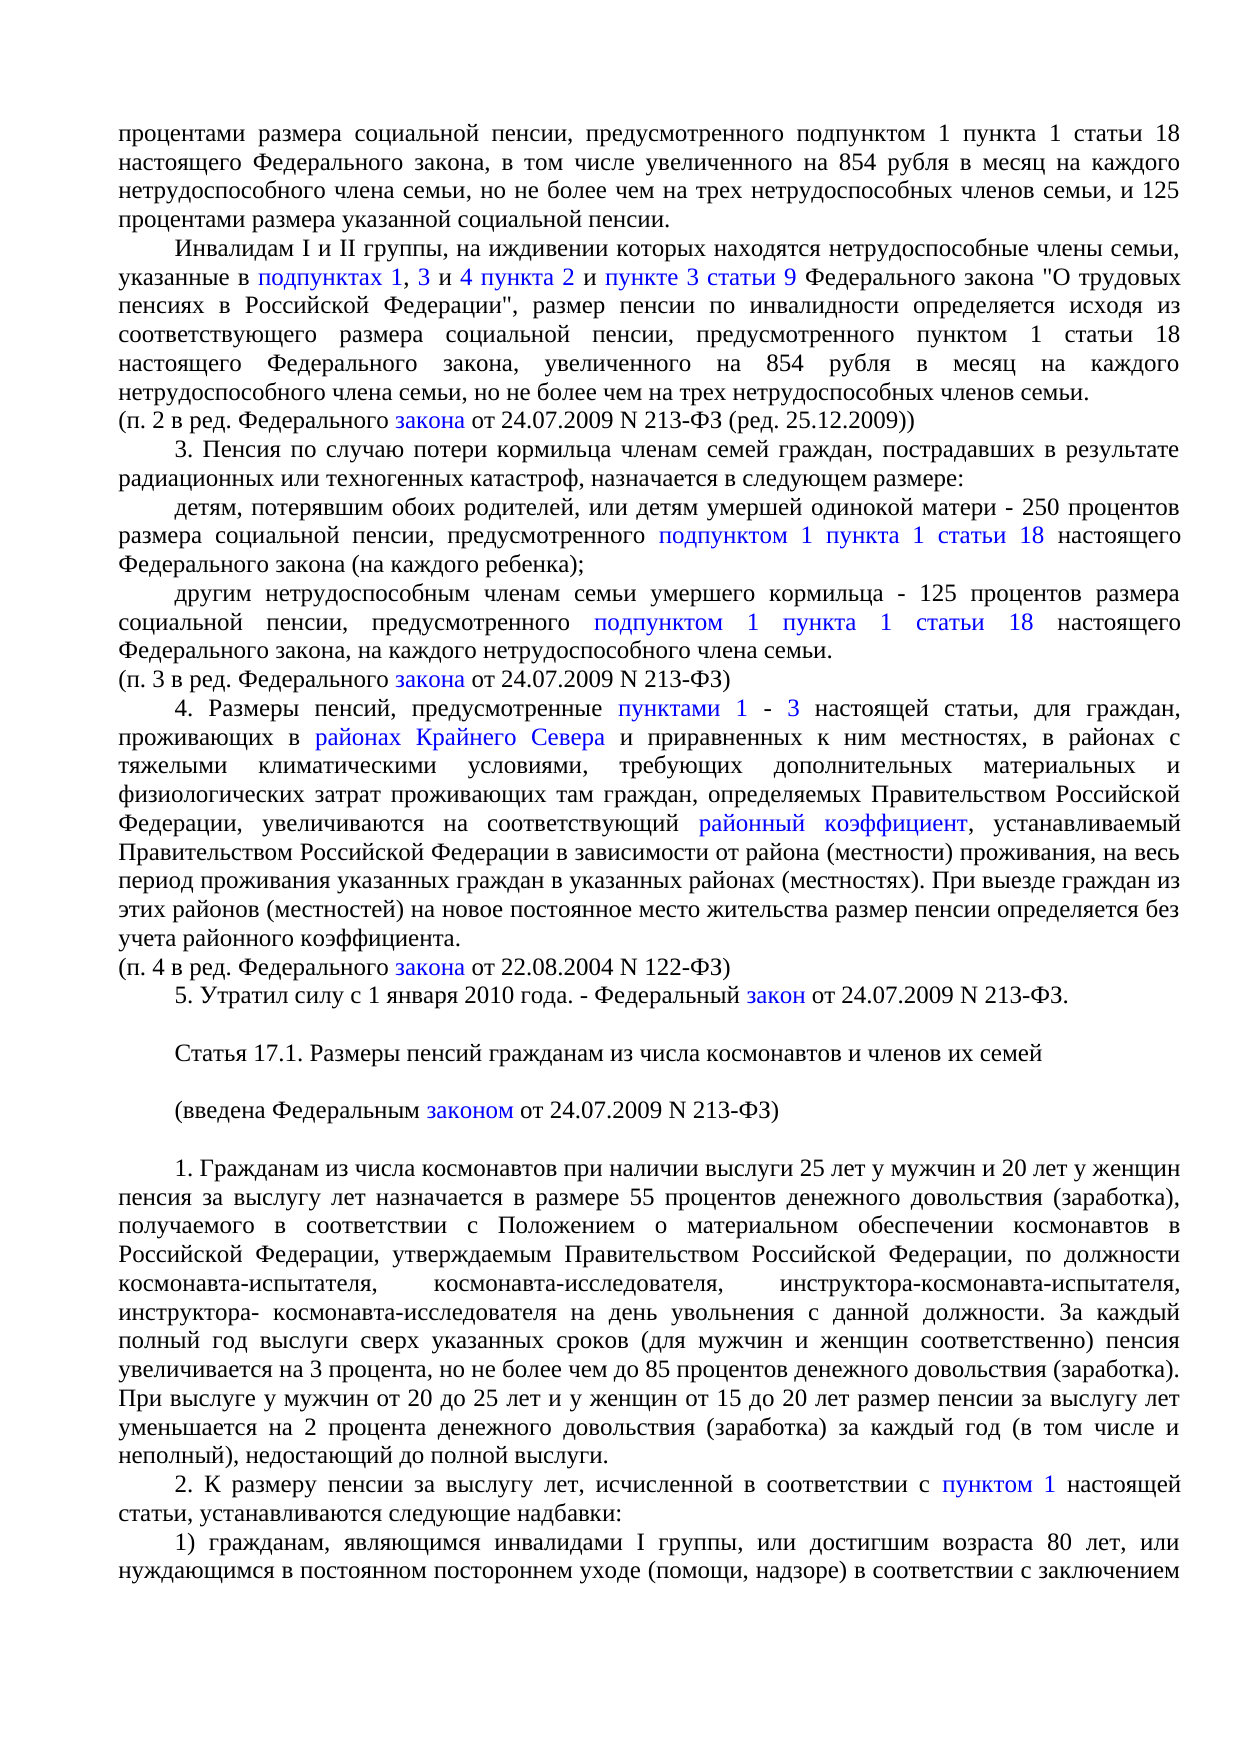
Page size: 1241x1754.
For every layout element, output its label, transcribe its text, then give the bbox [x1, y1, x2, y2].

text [118, 118, 1181, 233]
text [118, 1527, 1181, 1584]
text (п. 4 в ред. Федерального закона от 22.08.2004 N 122-ФЗ) [118, 952, 1181, 981]
text 2. К размеру пенсии за выслугу лет, исчисленной в соответствии с пунктом 1 настоящей статьи, устанавливаются следующие надбавки: [118, 1469, 1181, 1527]
text Статья 17.1. Размеры пенсий гражданам из числа космонавтов и членов их семей [118, 1038, 1181, 1067]
text Инвалидам I и II группы, на иждивении которых находятся нетрудоспособные члены семьи, указанные в подпунктах 1, 3 и 4 пункта 2 и пункте 3 статьи 9 Федерального закона "О трудовых пенсиях в Российской Федерации", размер пенсии по инвалидности определяется исходя из соответствующего размера социальной пенсии, предусмотренного пунктом 1 статьи 18 настоящего Федерального закона, увеличенного на 854 рубля в месяц на каждого нетрудоспособного члена семьи, но не более чем на трех нетрудоспособных членов семьи. [118, 233, 1181, 406]
text (введена Федеральным законом от 24.07.2009 N 213-ФЗ) [118, 1096, 1181, 1124]
text 4. Размеры пенсий, предусмотренные пунктами 1 - 3 настоящей статьи, для граждан, проживающих в районах Крайнего Севера и приравненных к ним местностях, в районах с тяжелыми климатическими условиями, требующих дополнительных материальных и физиологических затрат проживающих там граждан, определяемых Правительством Российской Федерации, увеличиваются на соответствующий районный коэффициент, устанавливаемый Правительством Российской Федерации в зависимости от района (местности) проживания, на весь период проживания указанных граждан в указанных районах (местностях). При выезде граждан из этих районов (местностей) на новое постоянное место жительства размер пенсии определяется без учета районного коэффициента. [118, 693, 1181, 952]
text 3. Пенсия по случаю потери кормильца членам семей граждан, пострадавших в результате радиационных или техногенных катастроф, назначается в следующем размере: [118, 434, 1181, 492]
text (п. 3 в ред. Федерального закона от 24.07.2009 N 213-ФЗ) [118, 664, 1181, 693]
text другим нетрудоспособным членам семьи умершего кормильца - 125 процентов размера социальной пенсии, предусмотренного подпунктом 1 пункта 1 статьи 18 настоящего Федерального закона, на каждого нетрудоспособного члена семьи. [118, 578, 1181, 664]
text 1. Гражданам из числа космонавтов при наличии выслуги 25 лет у мужчин и 20 лет у женщин пенсия за выслугу лет назначается в размере 55 процентов денежного довольствия (заработка), получаемого в соответствии с Положением о материальном обеспечении космонавтов в Российской Федерации, утверждаемым Правительством Российской Федерации, по должности космонавта-испытателя, космонавта-исследователя, инструктора-космонавта-испытателя, инструктора- космонавта-исследователя на день увольнения с данной должности. За каждый полный год выслуги сверх указанных сроков (для мужчин и женщин соответственно) пенсия увеличивается на 3 процента, но не более чем до 85 процентов денежного довольствия (заработка). При выслуге у мужчин от 20 до 25 лет и у женщин от 15 до 20 лет размер пенсии за выслугу лет уменьшается на 2 процента денежного довольствия (заработка) за каждый год (в том числе и неполный), недостающий до полной выслуги. [118, 1153, 1181, 1469]
text детям, потерявшим обоих родителей, или детям умершей одинокой матери - 250 процентов размера социальной пенсии, предусмотренного подпунктом 1 пункта 1 статьи 18 настоящего Федерального закона (на каждого ребенка); [118, 492, 1181, 578]
text (п. 2 в ред. Федерального закона от 24.07.2009 N 213-ФЗ (ред. 25.12.2009)) [118, 406, 1181, 434]
text 5. Утратил силу с 1 января 2010 года. - Федеральный закон от 24.07.2009 N 213-ФЗ. [118, 981, 1181, 1009]
